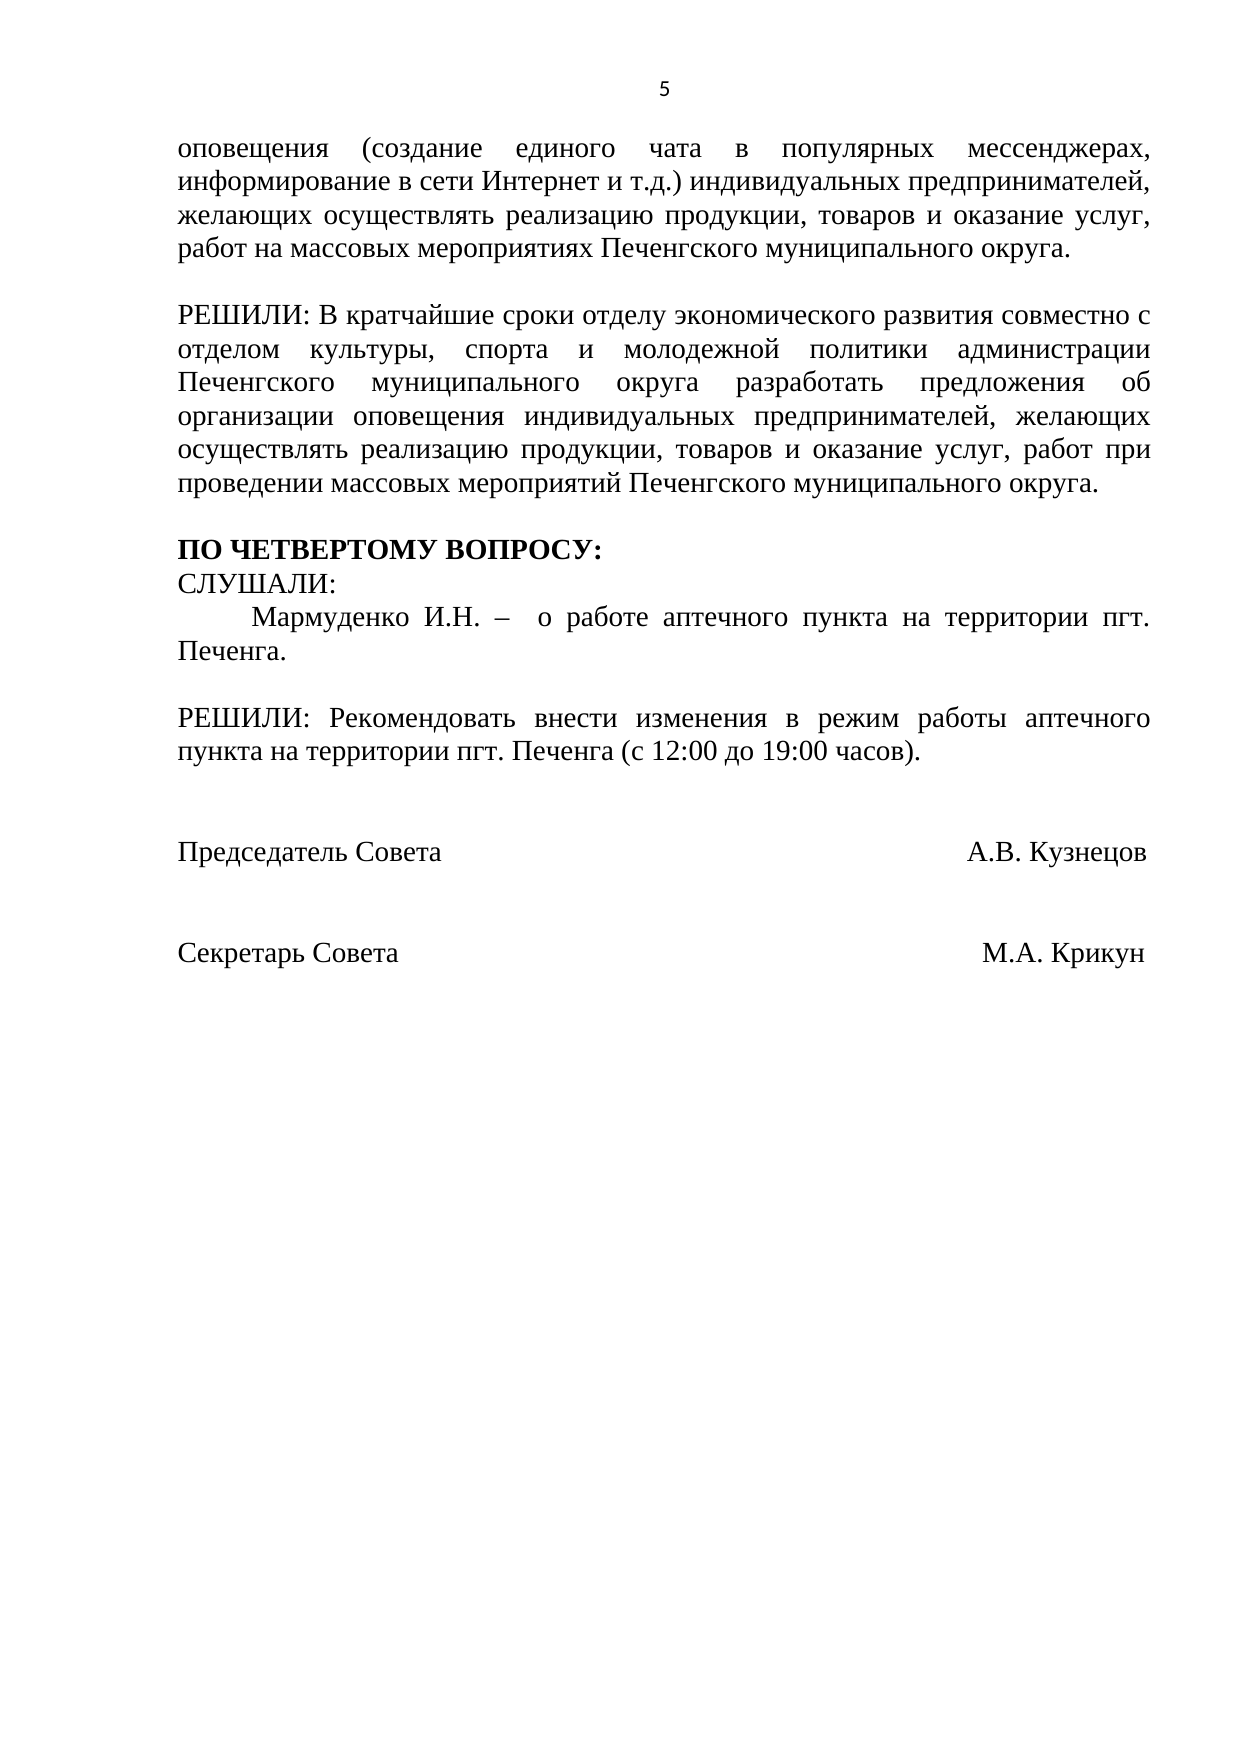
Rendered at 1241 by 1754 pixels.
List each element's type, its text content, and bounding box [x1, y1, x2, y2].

text Мармуденко И.Н. – о работе аптечного пункта на территории пгт. Печенга. [177, 599, 1152, 666]
text ПО ЧЕТВЕРТОМУ ВОПРОСУ: [177, 532, 1152, 566]
text СЛУШАЛИ: [177, 566, 1152, 599]
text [177, 130, 1152, 264]
text Секретарь Совета М.А. Крикун [177, 935, 1152, 968]
text Председатель Совета А.В. Кузнецов [177, 834, 1152, 868]
text РЕШИЛИ: В кратчайшие сроки отделу экономического развития совместно с отделом культуры, спорта и молодежной политики администрации Печенгского муниципального округа разработать предложения об организации оповещения индивидуальных предпринимателей, желающих осуществлять реализацию продукции, товаров и оказание услуг, работ при проведении массовых мероприятий Печенгского муниципального округа. [177, 297, 1152, 499]
text РЕШИЛИ: Рекомендовать внести изменения в режим работы аптечного пункта на территории пгт. Печенга (с 12:00 до 19:00 часов). [177, 700, 1152, 767]
